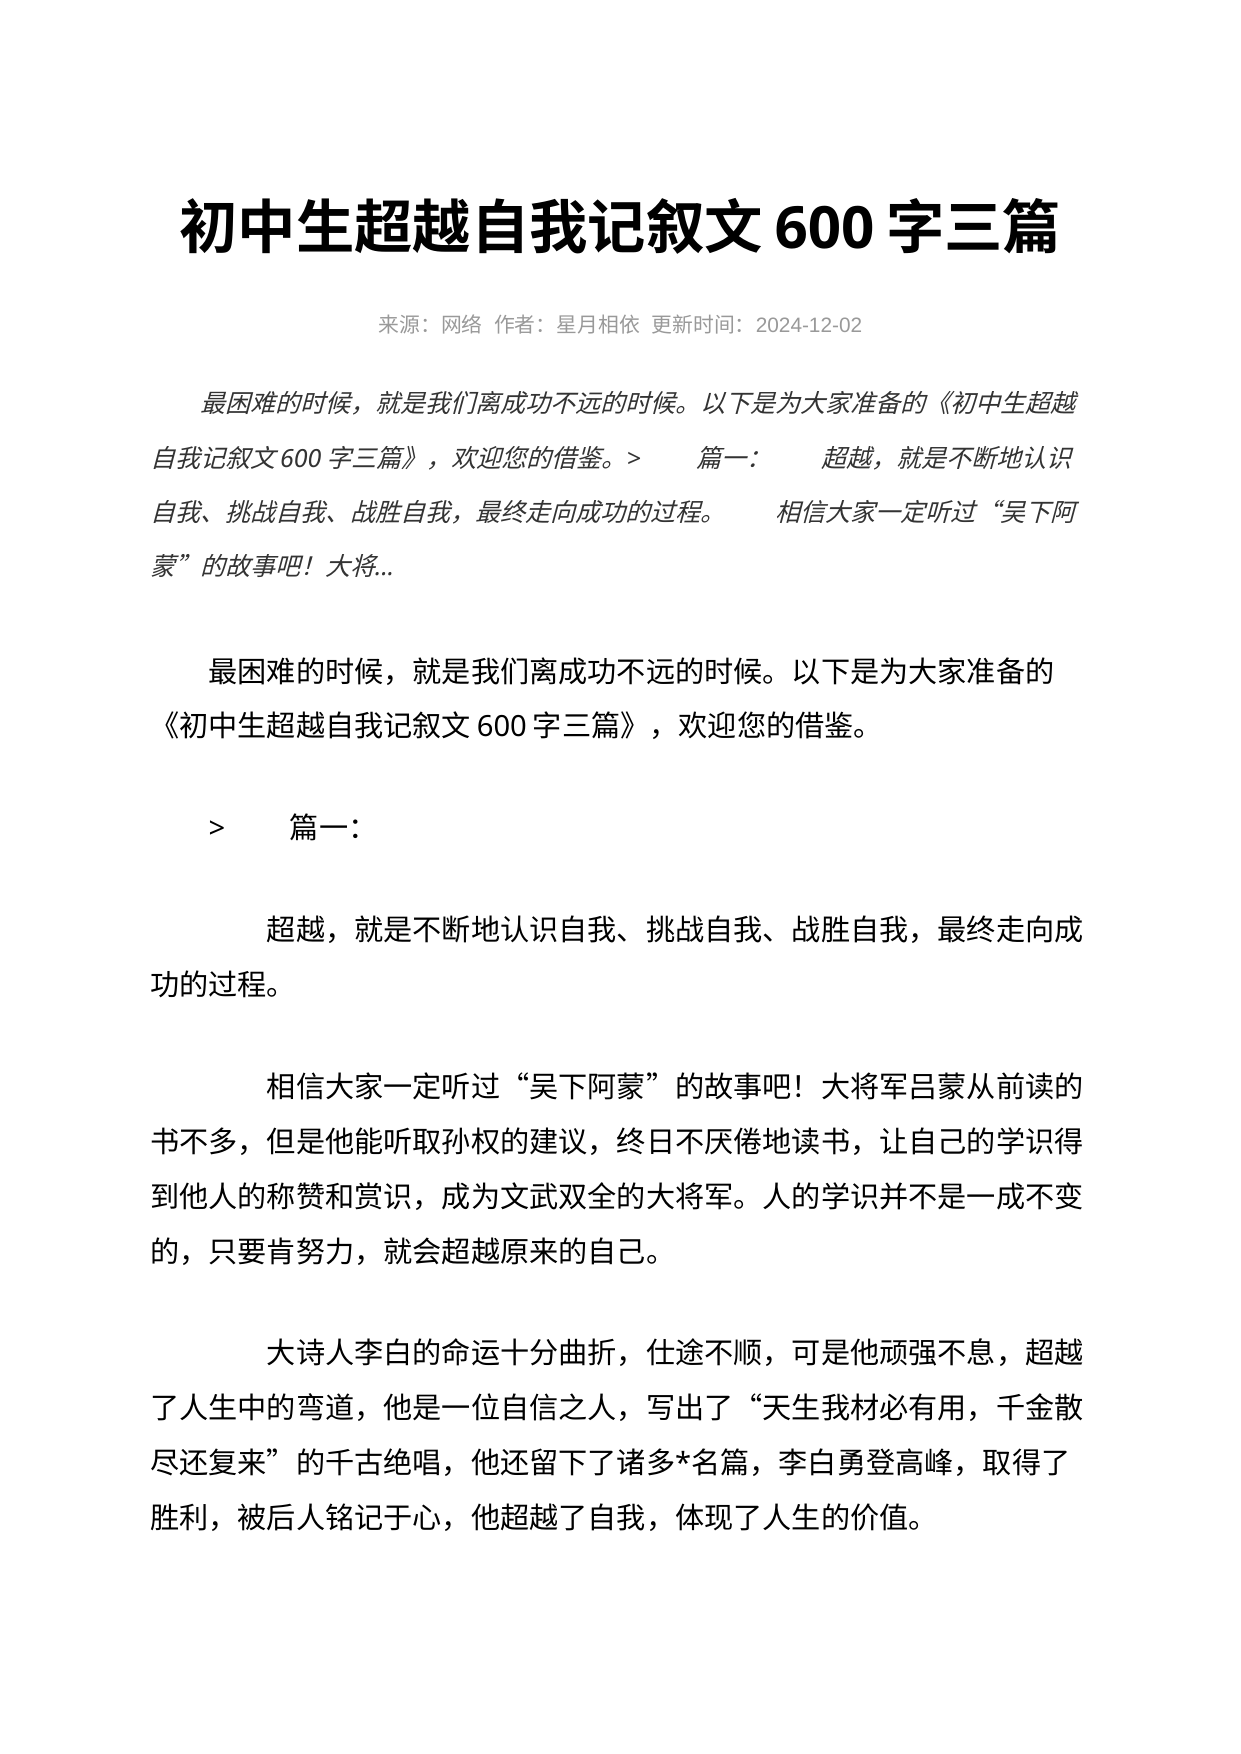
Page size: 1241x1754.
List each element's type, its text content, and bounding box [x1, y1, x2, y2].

text 最困难的时候，就是我们离成功不远的时候。以下是为大家准备的《初中生超越自我记叙文600字三篇》，欢迎您的借鉴。> 篇一： 超越，就是不断地认识自我、挑战自我、战胜自我，最终走向成功的过程。 相信大家一定听过“吴下阿蒙”的故事吧！大将... [150, 384, 1090, 583]
text 最困难的时候，就是我们离成功不远的时候。以下是为大家准备的《初中生超越自我记叙文600字三篇》，欢迎您的借鉴。 [150, 648, 1090, 745]
text 相信大家一定听过“吴下阿蒙”的故事吧！大将军吕蒙从前读的书不多，但是他能听取孙权的建议，终日不厌倦地读书，让自己的学识得到他人的称赞和赏识，成为文武双全的大将军。人的学识并不是一成不变的，只要肯努力，就会超越原来的自己。 [150, 1064, 1090, 1271]
subtitle 初中生超越自我记叙文600字三篇 [150, 181, 1090, 266]
text 大诗人李白的命运十分曲折，仕途不顺，可是他顽强不息，超越了人生中的弯道，他是一位自信之人，写出了“天生我材必有用，千金散尽还复来”的千古绝唱，他还留下了诸多*名篇，李白勇登高峰，取得了胜利，被后人铭记于心，他超越了自我，体现了人生的价值。 [150, 1330, 1090, 1537]
text 来源：网络 作者：星月相依 更新时间：2024-12-02 [150, 313, 1090, 337]
text 超越，就是不断地认识自我、挑战自我、战胜自我，最终走向成功的过程。 [150, 907, 1090, 1004]
text > 篇一： [150, 805, 1090, 847]
